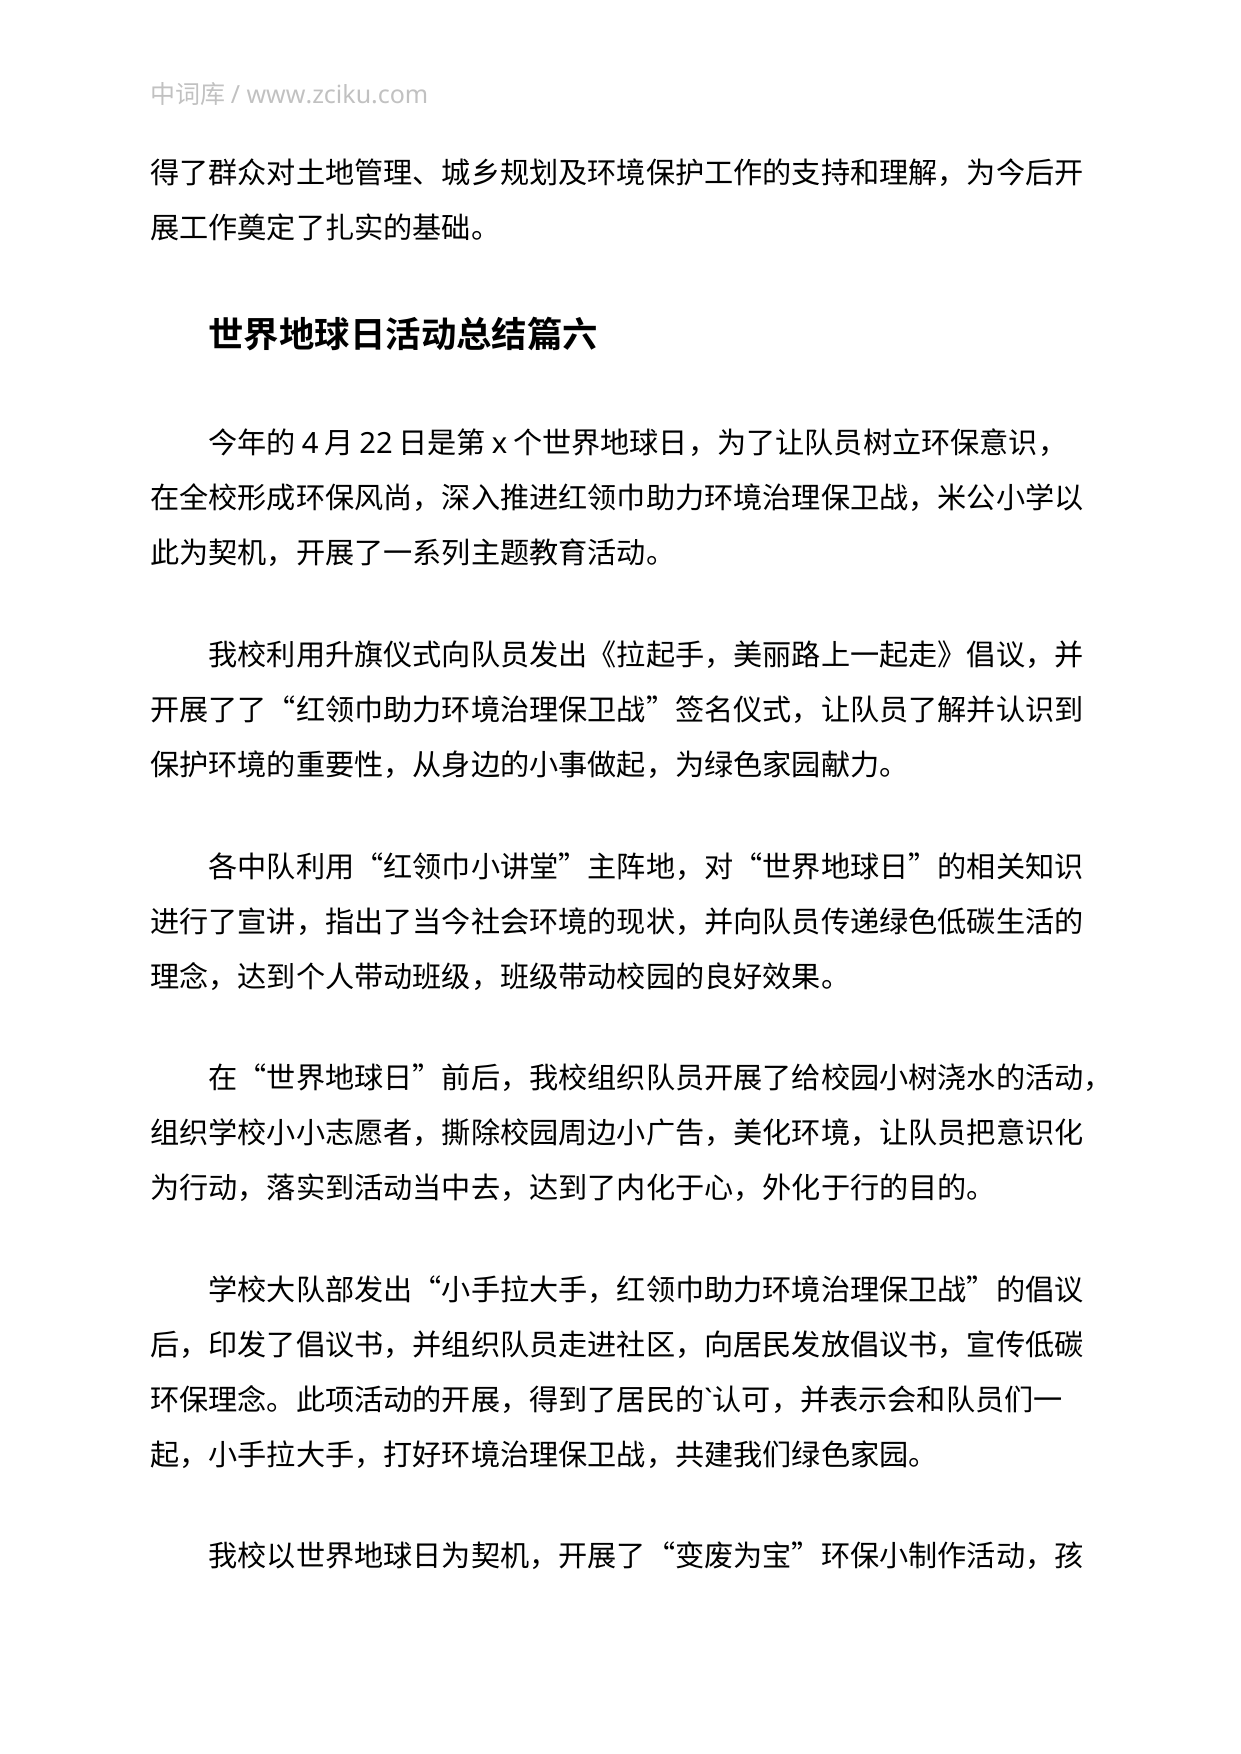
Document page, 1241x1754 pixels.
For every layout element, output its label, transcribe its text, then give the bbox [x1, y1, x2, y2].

text 学校大队部发出“小手拉大手，红领巾助力环境治理保卫战”的倡议后，印发了倡议书，并组织队员走进社区，向居民发放倡议书，宣传低碳环保理念。此项活动的开展，得到了居民的`认可，并表示会和队员们一起，小手拉大手，打好环境治理保卫战，共建我们绿色家园。 [150, 1266, 1090, 1473]
text 在“世界地球日”前后，我校组织队员开展了给校园小树浇水的活动，组织学校小小志愿者，撕除校园周边小广告，美化环境，让队员把意识化为行动，落实到活动当中去，达到了内化于心，外化于行的目的。 [150, 1055, 1090, 1207]
text 各中队利用“红领巾小讲堂”主阵地，对“世界地球日”的相关知识进行了宣讲，指出了当今社会环境的现状，并向队员传递绿色低碳生活的理念，达到个人带动班级，班级带动校园的良好效果。 [150, 843, 1090, 995]
text 我校利用升旗仪式向队员发出《拉起手，美丽路上一起走》倡议，并开展了了“红领巾助力环境治理保卫战”签名仪式，让队员了解并认识到保护环境的重要性，从身边的小事做起，为绿色家园献力。 [150, 632, 1090, 784]
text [150, 150, 1090, 247]
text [150, 1533, 1090, 1575]
text 今年的4月22日是第x个世界地球日，为了让队员树立环保意识，在全校形成环保风尚，深入推进红领巾助力环境治理保卫战，米公小学以此为契机，开展了一系列主题教育活动。 [150, 420, 1090, 572]
text 世界地球日活动总结篇六 [150, 307, 1090, 358]
